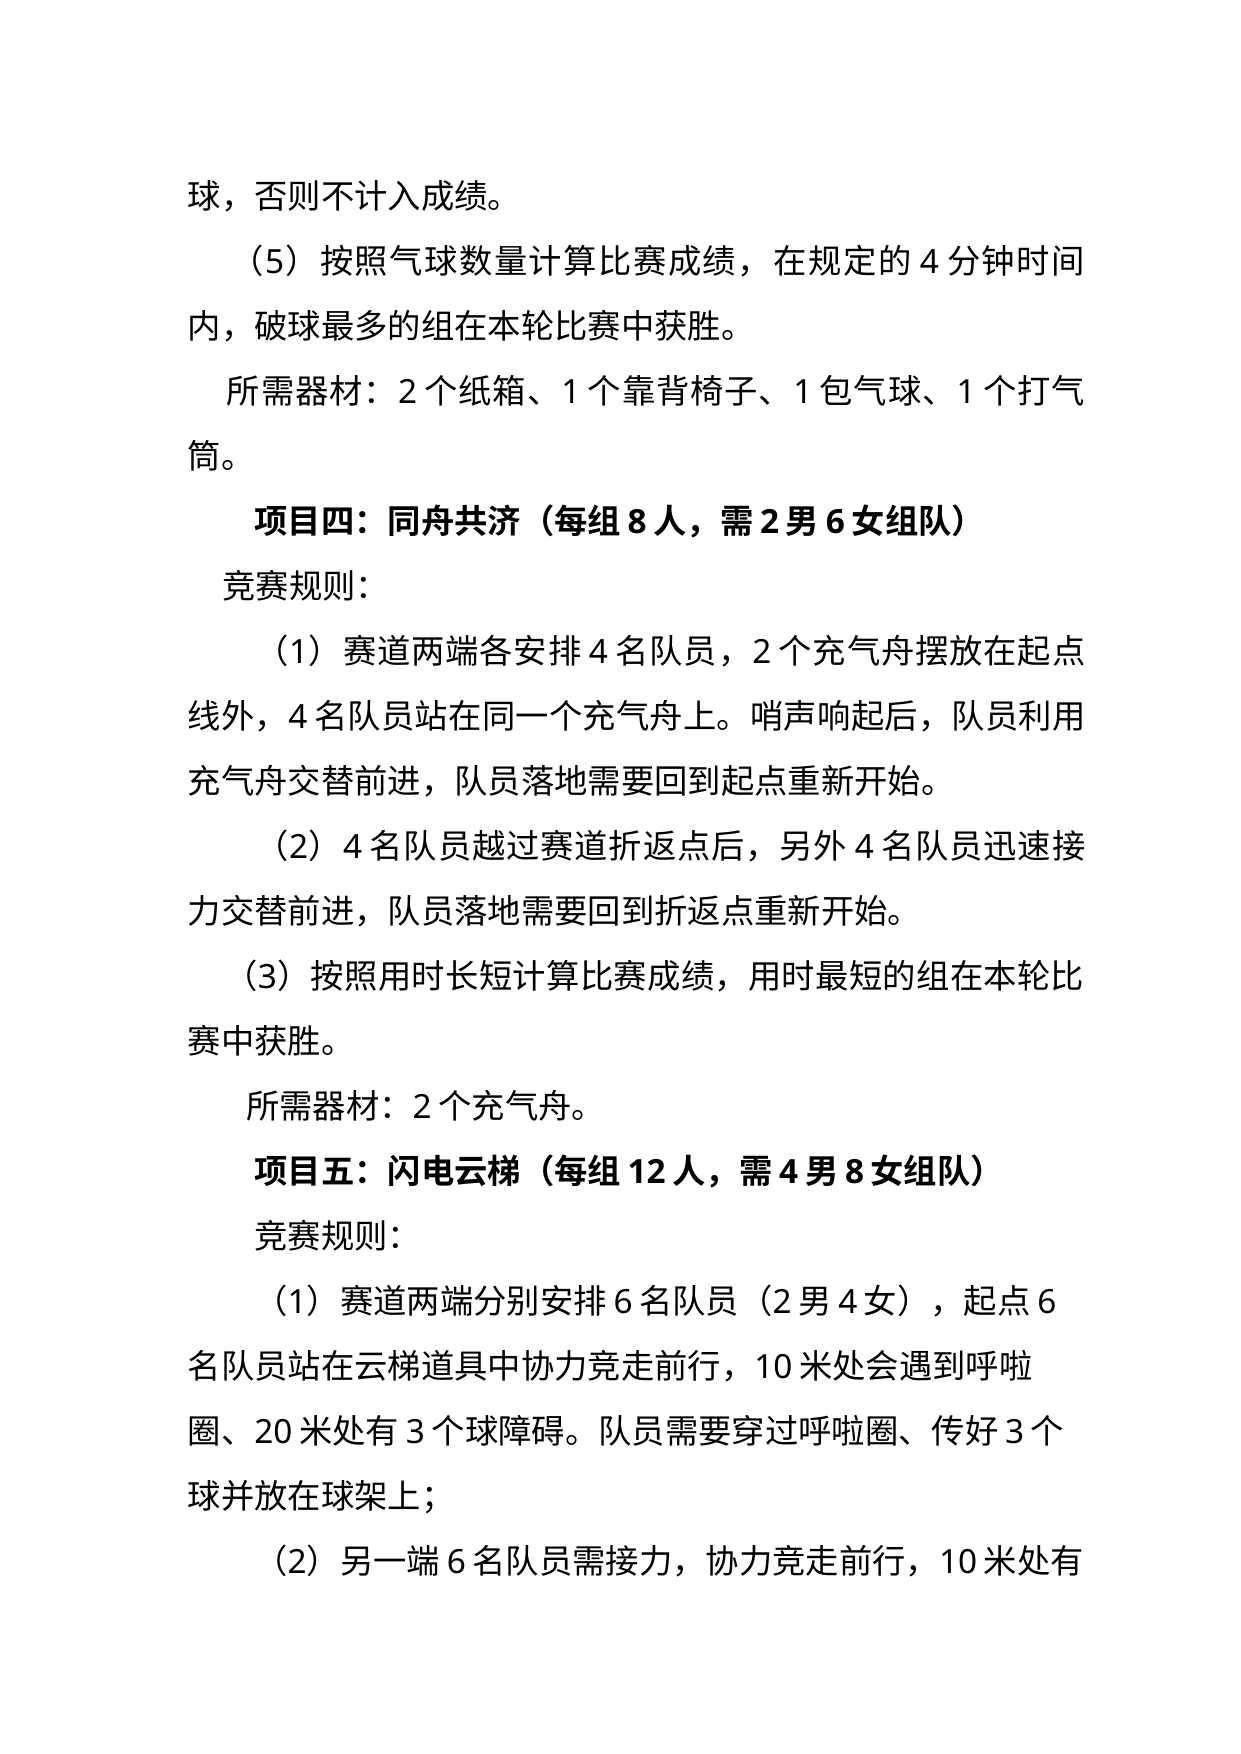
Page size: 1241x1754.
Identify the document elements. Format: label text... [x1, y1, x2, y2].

text 竞赛规则： [187, 1202, 1085, 1267]
text 竞赛规则： [187, 552, 1085, 617]
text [187, 1527, 1085, 1592]
text （1）赛道两端各安排4名队员，2个充气舟摆放在起点线外，4名队员站在同一个充气舟上。哨声响起后，队员利用充气舟交替前进，队员落地需要回到起点重新开始。 [187, 617, 1085, 812]
text （2）4名队员越过赛道折返点后，另外4名队员迅速接力交替前进，队员落地需要回到折返点重新开始。 [187, 812, 1085, 942]
text 所需器材：2个充气舟。 [187, 1072, 1085, 1137]
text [187, 162, 1085, 227]
text （5）按照气球数量计算比赛成绩，在规定的4分钟时间内，破球最多的组在本轮比赛中获胜。 [187, 227, 1085, 357]
text 项目四：同舟共济（每组8人，需2男6女组队） [187, 487, 1085, 552]
text 项目五：闪电云梯（每组12人，需4男8女组队） [187, 1137, 1085, 1202]
text （3）按照用时长短计算比赛成绩，用时最短的组在本轮比赛中获胜。 [187, 942, 1085, 1072]
text （1）赛道两端分别安排6名队员（2男4女），起点6名队员站在云梯道具中协力竞走前行，10米处会遇到呼啦圈、20米处有3个球障碍。队员需要穿过呼啦圈、传好3个球并放在球架上； [187, 1267, 1085, 1527]
text 所需器材：2个纸箱、1个靠背椅子、1包气球、1个打气筒。 [187, 357, 1085, 487]
